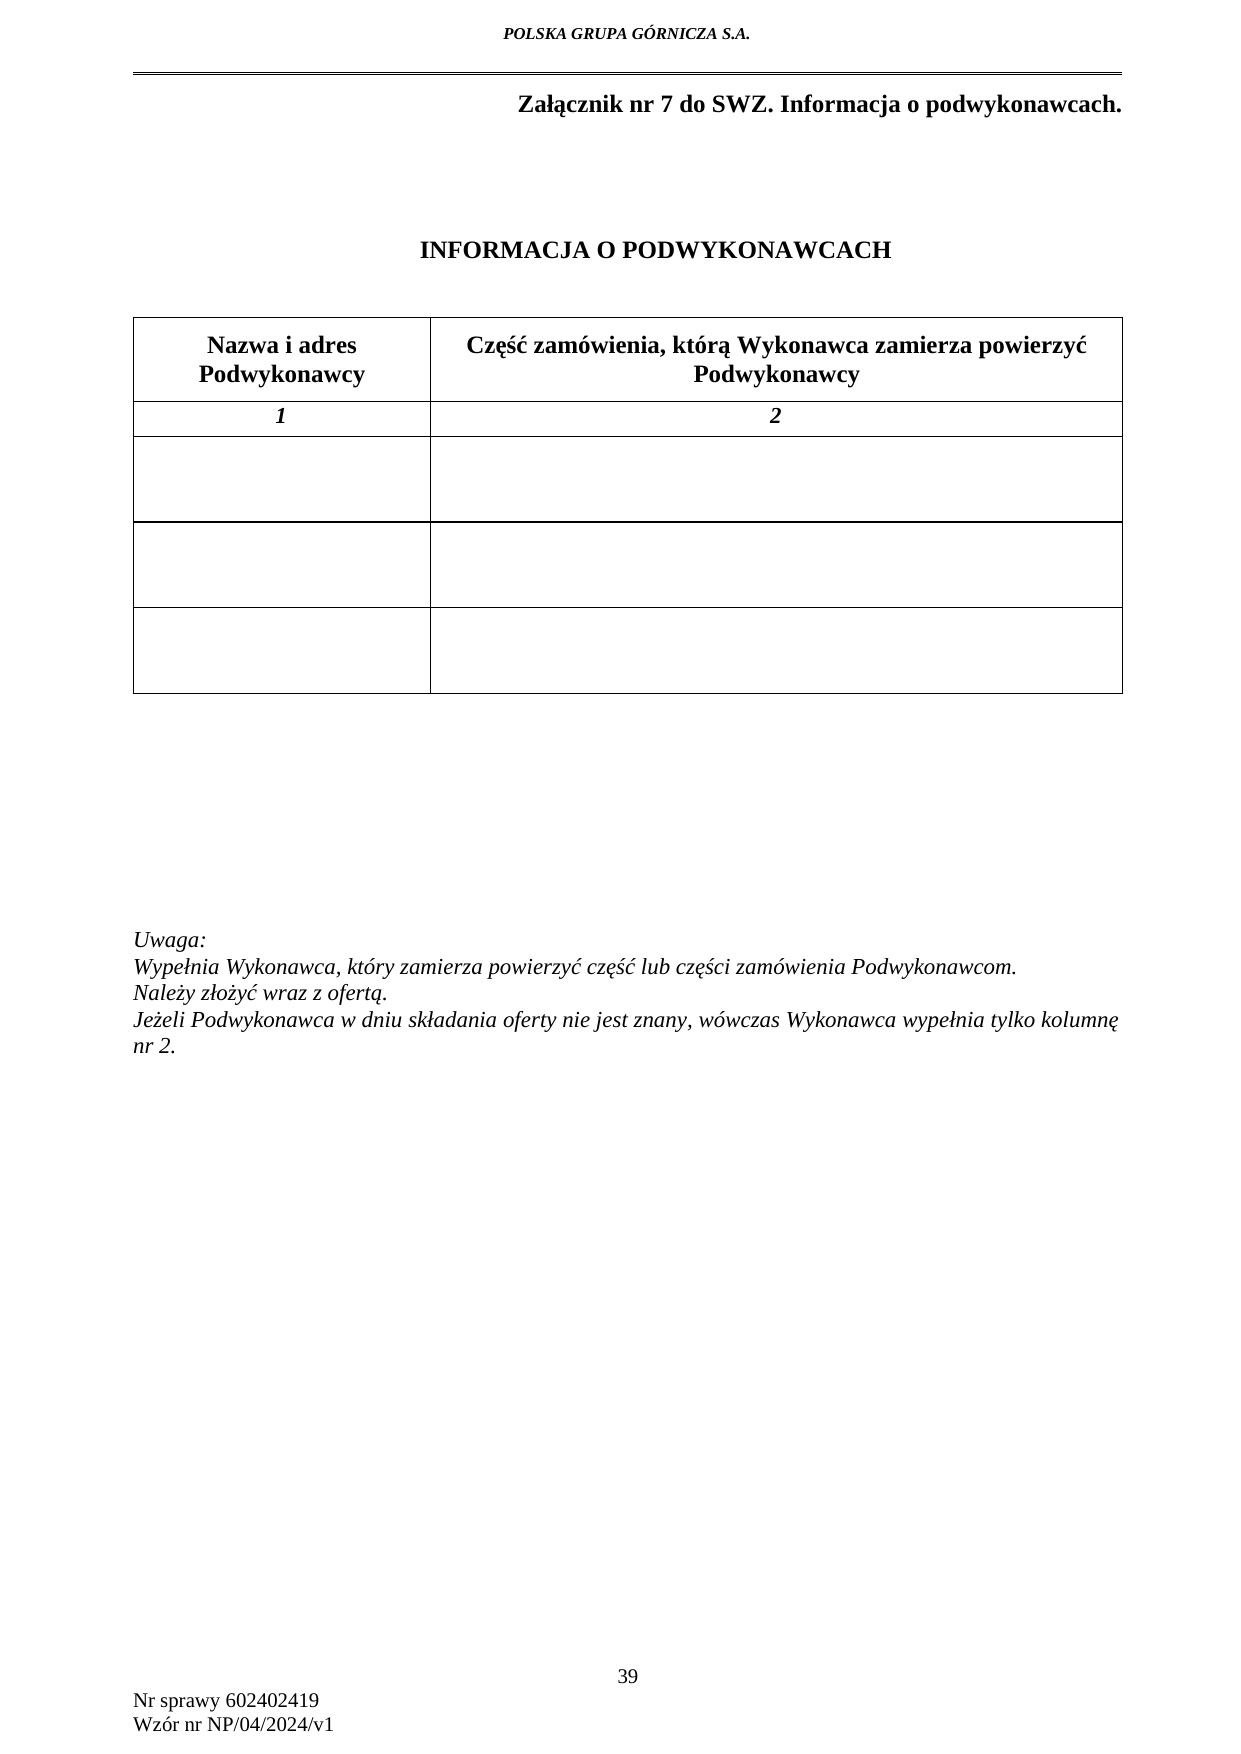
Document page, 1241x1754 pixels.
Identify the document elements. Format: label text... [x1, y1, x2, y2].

table_cell 2 [431, 402, 1122, 436]
table_cell [431, 608, 1122, 693]
text Należy złożyć wraz z ofertą. [133, 979, 1122, 1006]
table_cell [134, 437, 430, 521]
table_cell [431, 437, 1122, 521]
text Jeżeli Podwykonawca w dniu składania oferty nie jest znany, wówczas Wykonawca wypełnia tylko kolumnę nr 2. [133, 1006, 1122, 1058]
text Uwaga: [133, 927, 1122, 953]
table_cell [134, 523, 430, 607]
text Wypełnia Wykonawca, który zamierza powierzyć część lub części zamówienia Podwykonawcom. [133, 953, 1122, 979]
table_cell [134, 608, 430, 693]
text INFORMACJA O PODWYKONAWCACH [170, 235, 1122, 264]
table_header Nazwa i adres Podwykonawcy [134, 318, 430, 401]
table_header Część zamówienia, którą Wykonawca zamierza powierzyć Podwykonawcy [431, 318, 1122, 401]
table_cell 1 [134, 402, 430, 436]
table_cell [431, 523, 1122, 607]
text Załącznik nr 7 do SWZ. Informacja o podwykonawcach. [133, 89, 1122, 117]
